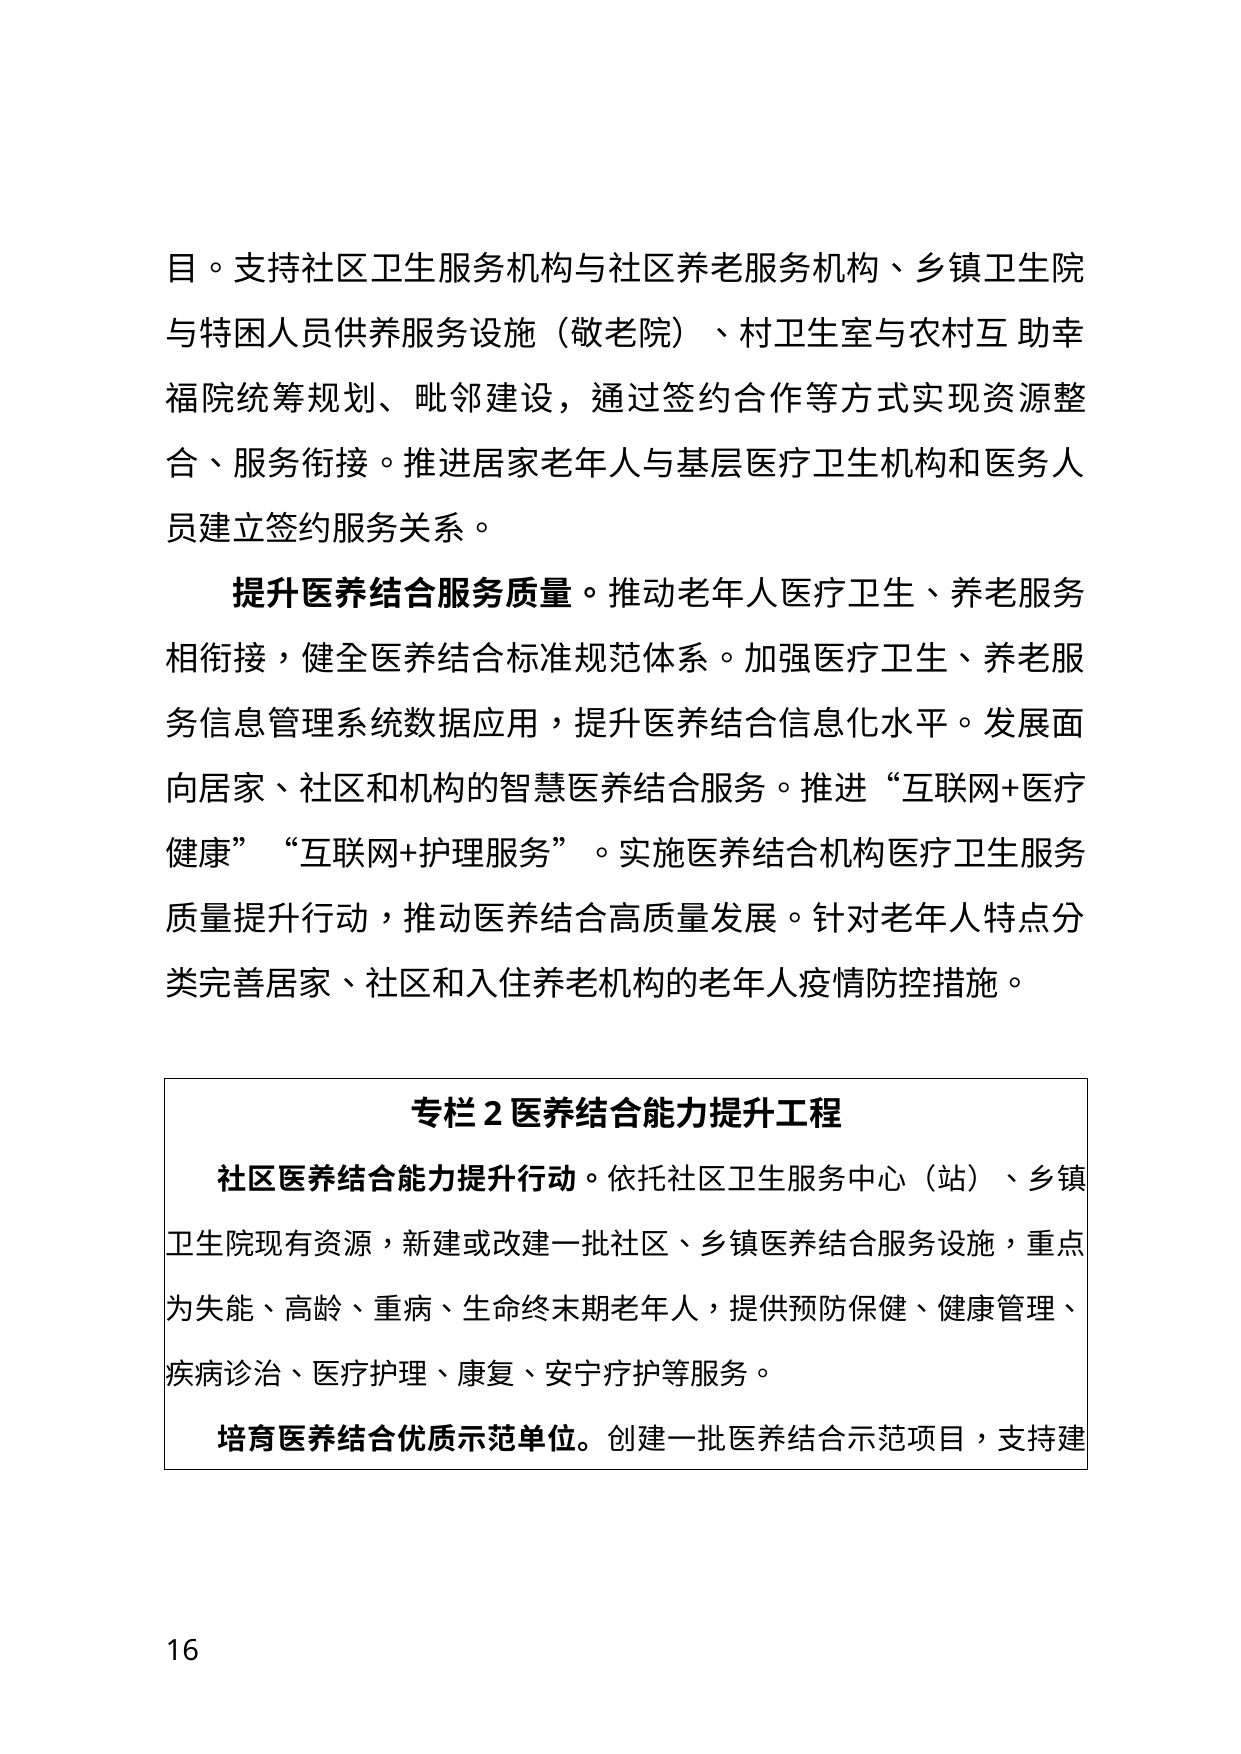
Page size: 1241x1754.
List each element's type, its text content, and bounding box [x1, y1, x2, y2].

text 提升医养结合服务质量。推动老年人医疗卫生、养老服务相衔接，健全医养结合标准规范体系。加强医疗卫生、养老服务信息管理系统数据应用，提升医养结合信息化水平。发展面向居家、社区和机构的智慧医养结合服务。推进“互联网+医疗健康”“互联网+护理服务”。实施医养结合机构医疗卫生服务质量提升行动，推动医养结合高质量发展。针对老年人特点分类完善居家、社区和入住养老机构的老年人疫情防控措施。 [165, 558, 1087, 1013]
text 社区医养结合能力提升行动。依托社区卫生服务中心（站）、乡镇卫生院现有资源，新建或改建一批社区、乡镇医养结合服务设施，重点为失能、高龄、重病、生命终末期老年人，提供预防保健、健康管理、疾病诊治、医疗护理、康复、安宁疗护等服务。 [165, 1144, 1087, 1403]
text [165, 233, 1087, 558]
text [165, 1403, 1087, 1469]
text 专栏2医养结合能力提升工程 [165, 1079, 1087, 1144]
